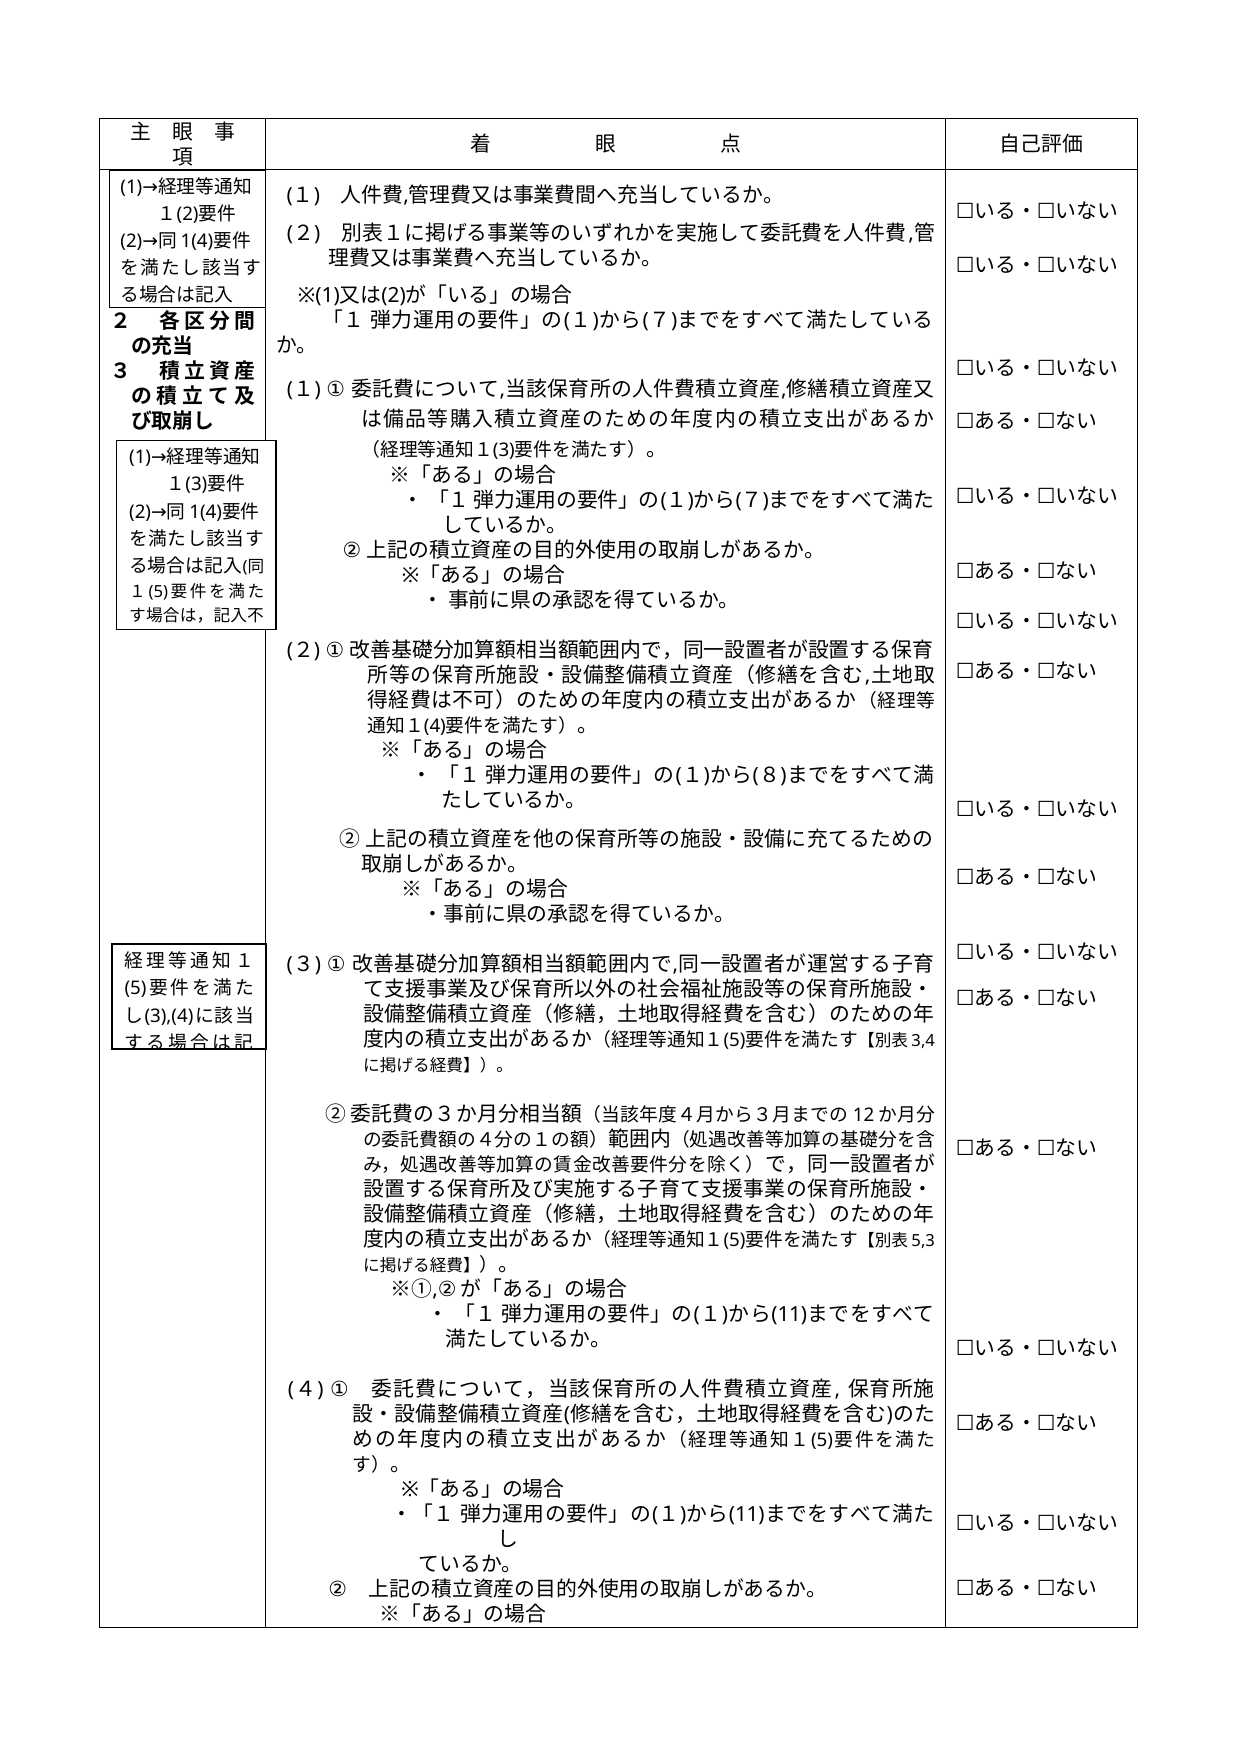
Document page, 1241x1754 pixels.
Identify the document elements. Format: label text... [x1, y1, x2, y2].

table_header 着 眼 点 [266, 119, 945, 169]
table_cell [946, 170, 1137, 1627]
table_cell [266, 170, 945, 1627]
table_header 主 眼 事 項 [100, 119, 265, 169]
table_header 自己評価 [946, 119, 1137, 169]
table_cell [100, 170, 265, 1627]
